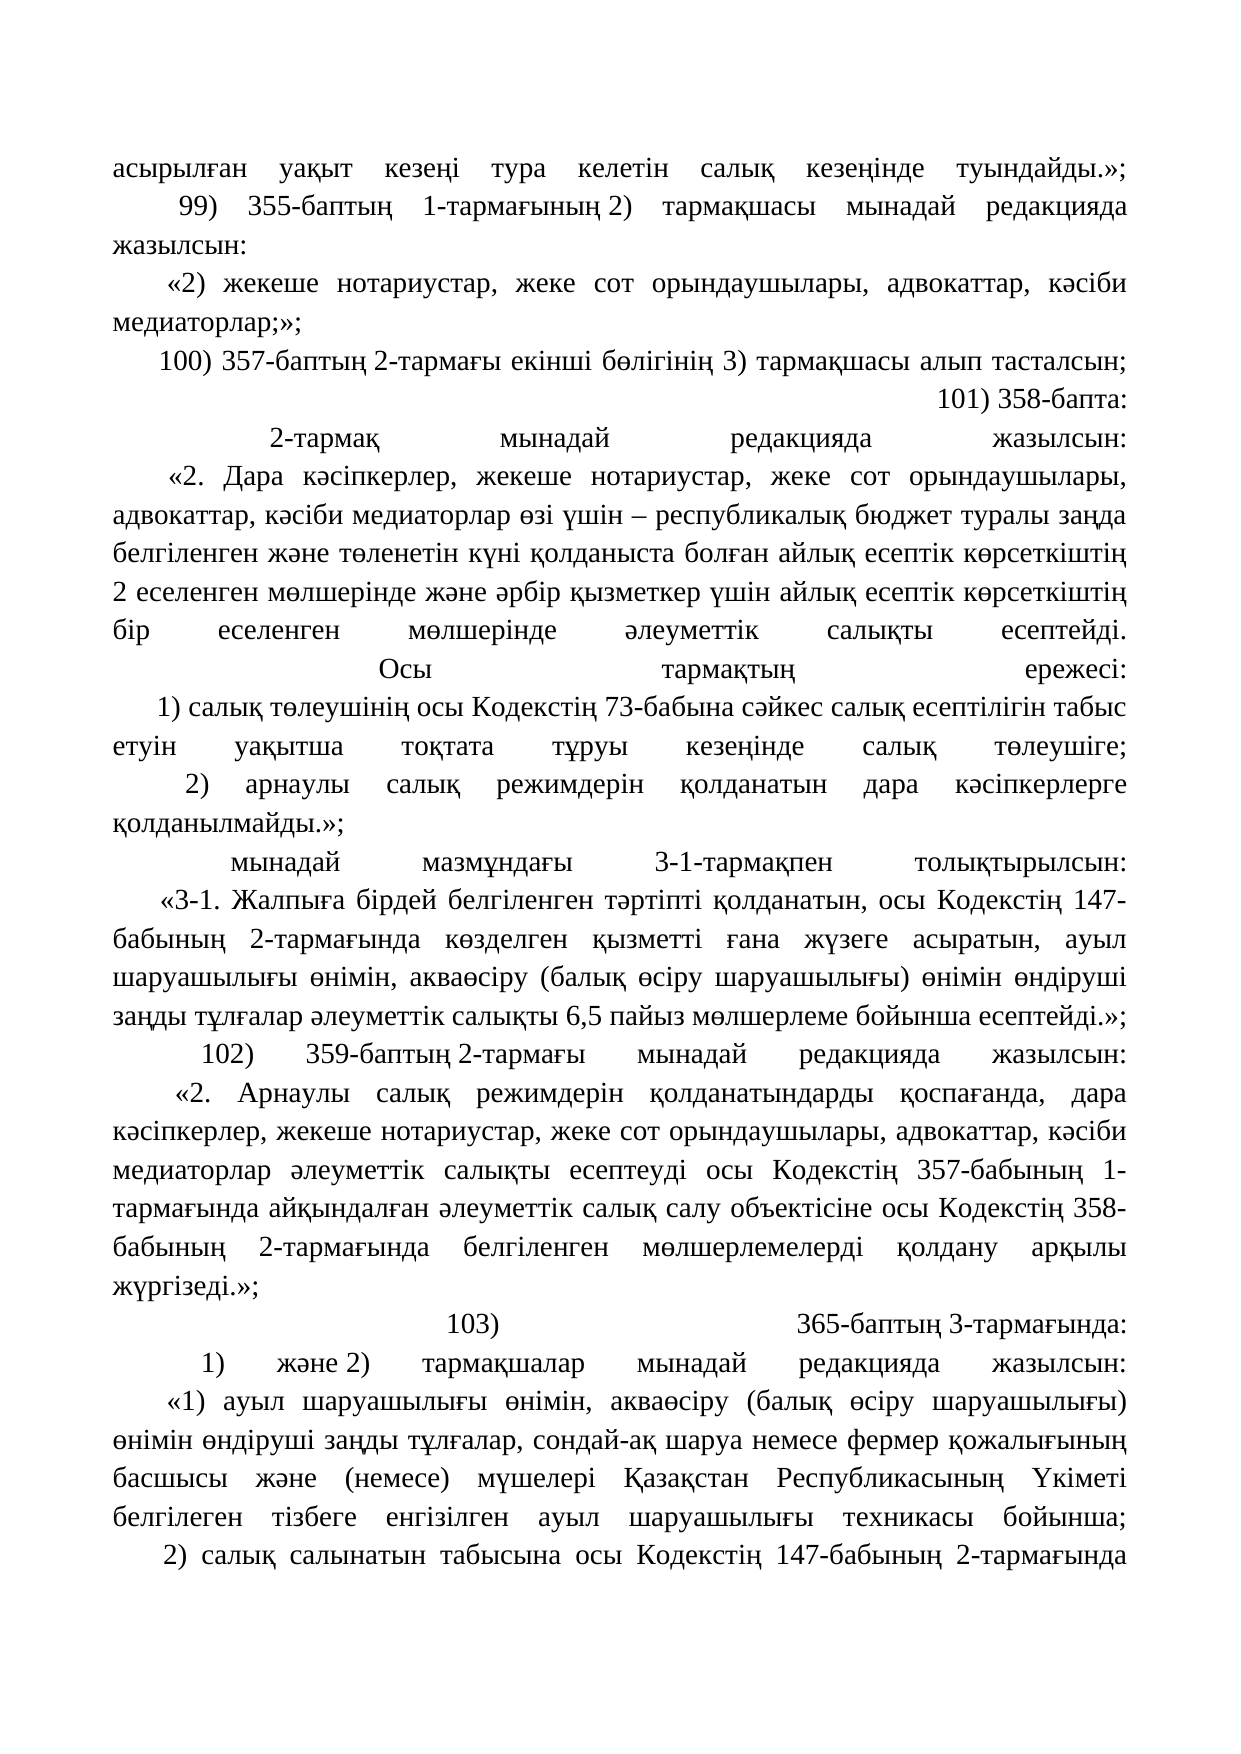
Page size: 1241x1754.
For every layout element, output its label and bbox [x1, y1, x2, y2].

text [112, 150, 1128, 1571]
